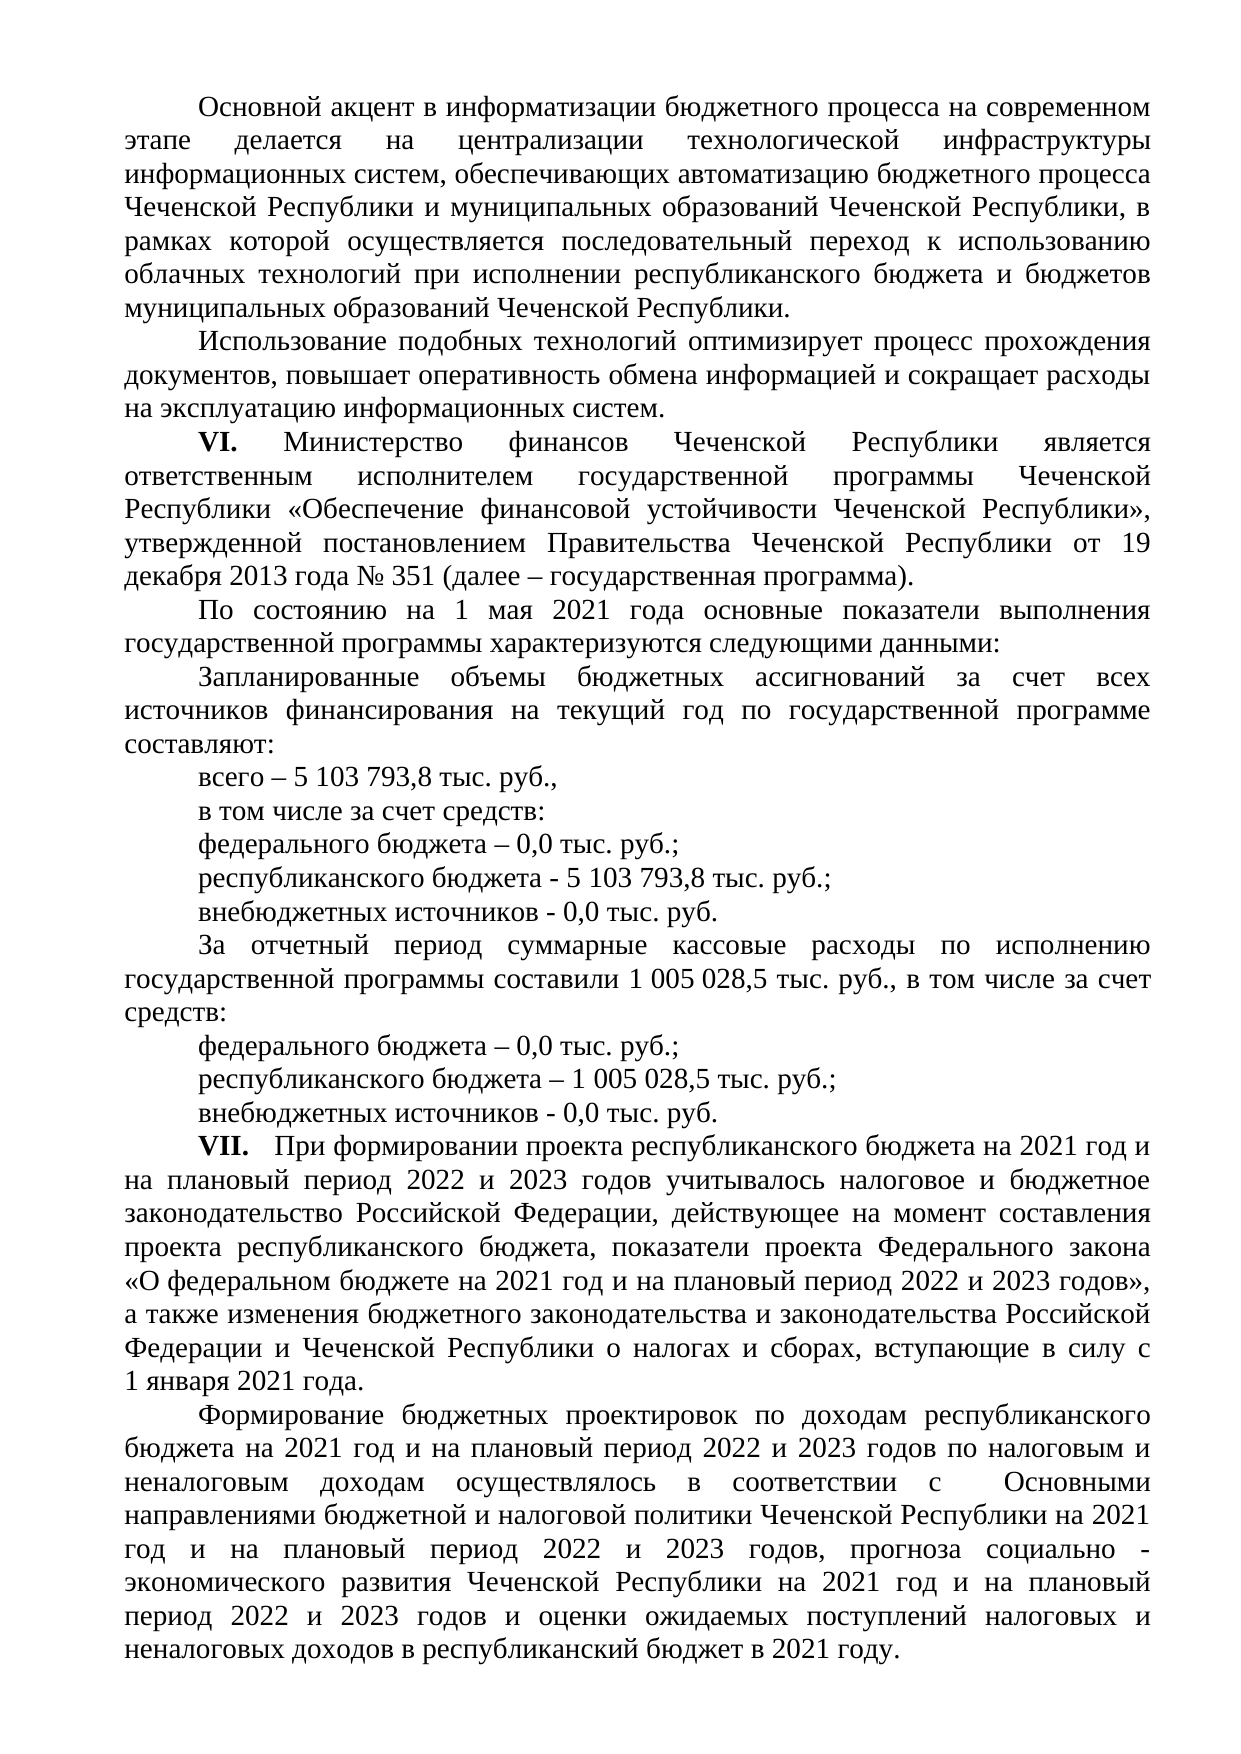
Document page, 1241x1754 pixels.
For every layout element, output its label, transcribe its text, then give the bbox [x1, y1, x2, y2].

text Запланированные объемы бюджетных ассигнований за счет всех источников финансирования на текущий год по государственной программе составляют: [124, 659, 1152, 759]
text республиканского бюджета - 5 103 793,8 тыс. руб.; [124, 860, 1152, 894]
text По состоянию на 1 мая 2021 года основные показатели выполнения государственной программы характеризуются следующими данными: [124, 592, 1152, 659]
text Формирование бюджетных проектировок по доходам республиканского бюджета на 2021 год и на плановый период 2022 и 2023 годов по налоговым и неналоговым доходам осуществлялось в соответствии с Основными направлениями бюджетной и налоговой политики Чеченской Республики на 2021 год и на плановый период 2022 и 2023 годов, прогноза социально - экономического развития Чеченской Республики на 2021 год и на плановый период 2022 и 2023 годов и оценки ожидаемых поступлений налоговых и неналоговых доходов в республиканский бюджет в 2021 году. [124, 1397, 1152, 1665]
text VII. При формировании проекта республиканского бюджета на 2021 год и на плановый период 2022 и 2023 годов учитывалось налоговое и бюджетное законодательство Российской Федерации, действующее на момент составления проекта республиканского бюджета, показатели проекта Федерального закона «О федеральном бюджете на 2021 год и на плановый период 2022 и 2023 годов», а также изменения бюджетного законодательства и законодательства Российской Федерации и Чеченской Республики о налогах и сборах, вступающие в силу с 1 января 2021 года. [124, 1128, 1152, 1397]
text VI. Министерство финансов Чеченской Республики является ответственным исполнителем государственной программы Чеченской Республики «Обеспечение финансовой устойчивости Чеченской Республики», утвержденной постановлением Правительства Чеченской Республики от 19 декабря 2013 года № 351 (далее – государственная программа). [124, 424, 1152, 592]
text федерального бюджета – 0,0 тыс. руб.; [124, 827, 1152, 860]
text внебюджетных источников - 0,0 тыс. руб. [124, 894, 1152, 927]
text республиканского бюджета – 1 005 028,5 тыс. руб.; [124, 1061, 1152, 1095]
text всего – 5 103 793,8 тыс. руб., [124, 759, 1152, 793]
text федерального бюджета – 0,0 тыс. руб.; [124, 1028, 1152, 1061]
text в том числе за счет средств: [124, 793, 1152, 827]
text За отчетный период суммарные кассовые расходы по исполнению государственной программы составили 1 005 028,5 тыс. руб., в том числе за счет средств: [124, 927, 1152, 1028]
text Основной акцент в информатизации бюджетного процесса на современном этапе делается на централизации технологической инфраструктуры информационных систем, обеспечивающих автоматизацию бюджетного процесса Чеченской Республики и муниципальных образований Чеченской Республики, в рамках которой осуществляется последовательный переход к использованию облачных технологий при исполнении республиканского бюджета и бюджетов муниципальных образований Чеченской Республики. [124, 89, 1152, 323]
text Использование подобных технологий оптимизирует процесс прохождения документов, повышает оперативность обмена информацией и сокращает расходы на эксплуатацию информационных систем. [124, 323, 1152, 424]
text внебюджетных источников - 0,0 тыс. руб. [124, 1095, 1152, 1128]
